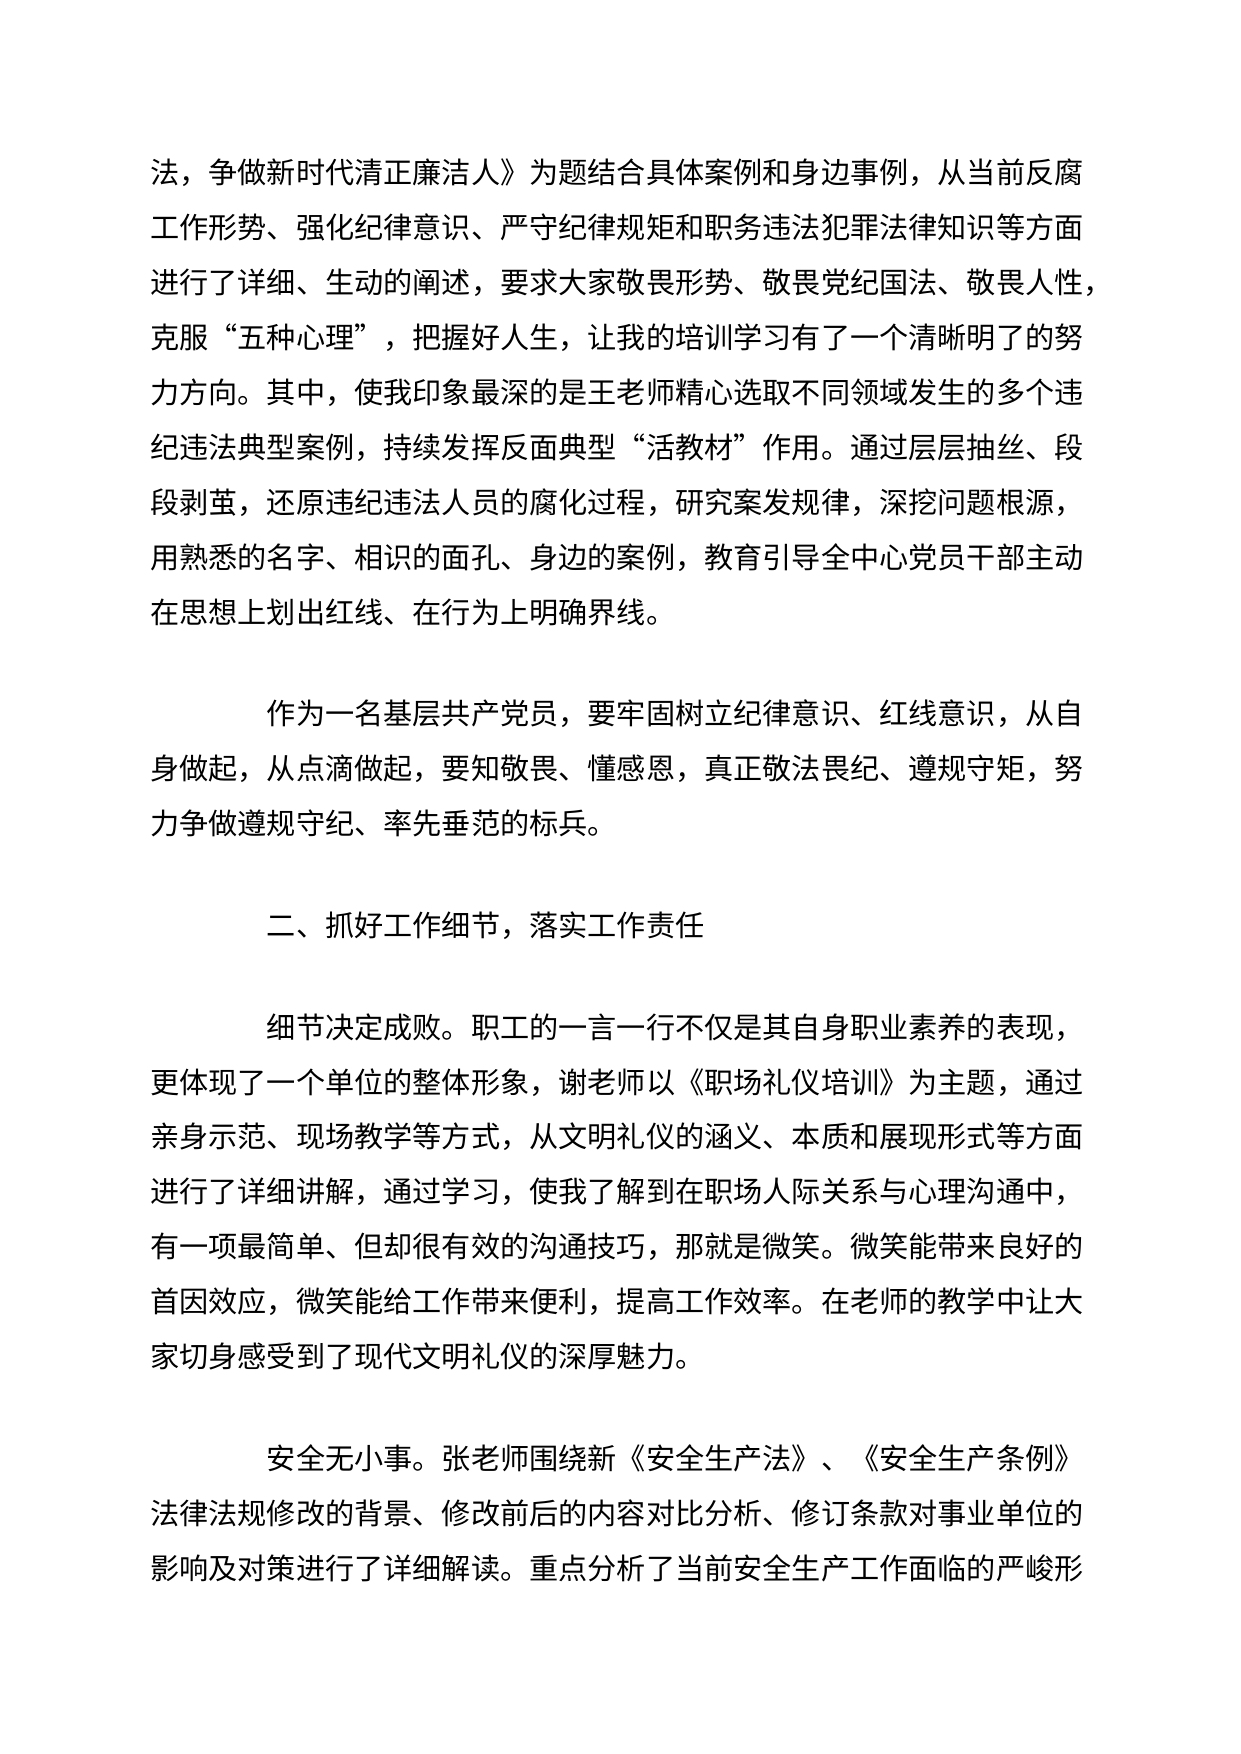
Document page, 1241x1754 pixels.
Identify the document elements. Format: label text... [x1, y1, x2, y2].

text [150, 150, 1090, 631]
text 细节决定成败。职工的一言一行不仅是其自身职业素养的表现，更体现了一个单位的整体形象，谢老师以《职场礼仪培训》为主题，通过亲身示范、现场教学等方式，从文明礼仪的涵义、本质和展现形式等方面进行了详细讲解，通过学习，使我了解到在职场人际关系与心理沟通中，有一项最简单、但却很有效的沟通技巧，那就是微笑。微笑能带来良好的首因效应，微笑能给工作带来便利，提高工作效率。在老师的教学中让大家切身感受到了现代文明礼仪的深厚魅力。 [150, 1004, 1090, 1376]
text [150, 1435, 1090, 1587]
text 作为一名基层共产党员，要牢固树立纪律意识、红线意识，从自身做起，从点滴做起，要知敬畏、懂感恩，真正敬法畏纪、遵规守矩，努力争做遵规守纪、率先垂范的标兵。 [150, 691, 1090, 843]
text 二、抓好工作细节，落实工作责任 [150, 902, 1090, 945]
